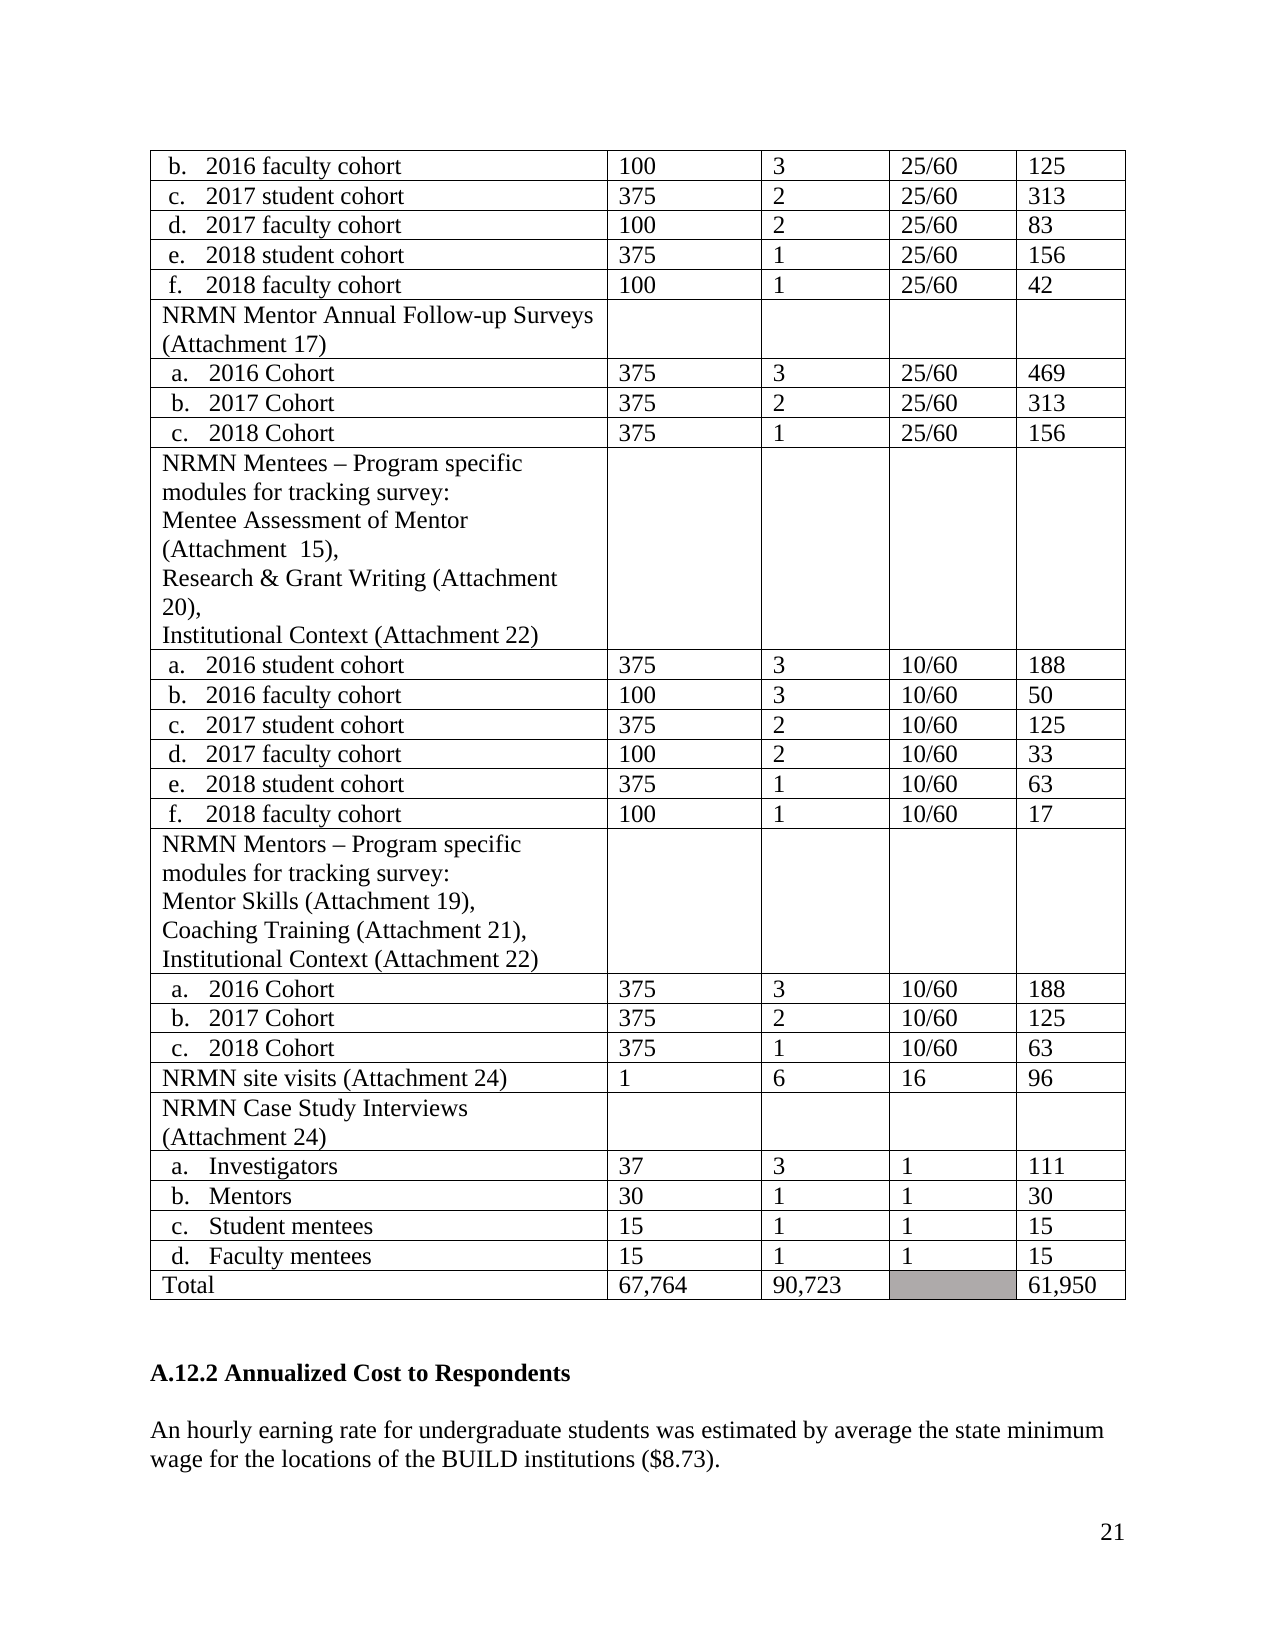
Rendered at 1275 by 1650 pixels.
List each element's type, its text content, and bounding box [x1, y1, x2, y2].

table_cell 25/60 [890, 181, 1016, 209]
table_cell 3 [762, 974, 889, 1002]
table_cell 1 [762, 1181, 889, 1210]
table_cell 25/60 [890, 388, 1016, 417]
table_cell [762, 300, 889, 357]
table_cell 375 [608, 769, 761, 798]
table_cell 156 [1017, 240, 1125, 269]
table_cell 100 [608, 740, 761, 768]
table_cell 375 [608, 974, 761, 1002]
table_cell NRMN Mentees – Program specific modules for tracking survey: Mentee Assessment of Mentor (Attachment 15), Research & Grant Writing (Attachment 20), Institutional Context (Attachment 22) [151, 448, 607, 649]
table_cell 156 [1017, 418, 1125, 447]
table_cell 2018 Cohort [151, 418, 607, 447]
table_cell 10/60 [890, 740, 1016, 768]
table_cell 375 [608, 418, 761, 447]
table_cell 63 [1017, 1033, 1125, 1062]
table_cell 50 [1017, 680, 1125, 709]
table_cell 10/60 [890, 769, 1016, 798]
table_cell 25/60 [890, 359, 1016, 387]
table_cell NRMN Mentor Annual Follow-up Surveys (Attachment 17) [151, 300, 607, 357]
table_cell 188 [1017, 650, 1125, 679]
table_cell [890, 829, 1016, 973]
table_cell 83 [1017, 211, 1125, 239]
table_cell 25/60 [890, 418, 1016, 447]
table_cell 1 [890, 1181, 1016, 1210]
table_cell 15 [608, 1241, 761, 1269]
table_cell 10/60 [890, 1033, 1016, 1062]
table_cell 25/60 [890, 211, 1016, 239]
table_cell NRMN Case Study Interviews (Attachment 24) [151, 1093, 607, 1150]
table_cell [890, 1271, 1016, 1299]
table_cell 10/60 [890, 710, 1016, 738]
table_cell [1017, 300, 1125, 357]
table_cell 2016 Cohort [151, 359, 607, 387]
table_cell 1 [890, 1151, 1016, 1180]
table_cell [608, 1093, 761, 1150]
table_cell 15 [1017, 1241, 1125, 1269]
table_cell 1 [762, 240, 889, 269]
table_cell 375 [608, 181, 761, 209]
table_cell 42 [1017, 270, 1125, 299]
table_cell 3 [762, 680, 889, 709]
table_cell Investigators [151, 1151, 607, 1180]
table_cell 67,764 [608, 1271, 761, 1299]
table_cell 2017 faculty cohort [151, 211, 607, 239]
table_cell 2017 Cohort [151, 1004, 607, 1032]
table_cell 3 [762, 650, 889, 679]
table_cell 100 [608, 799, 761, 828]
table_cell [1017, 448, 1125, 649]
table_cell 2016 student cohort [151, 650, 607, 679]
table_cell Student mentees [151, 1211, 607, 1240]
table_cell 10/60 [890, 799, 1016, 828]
table_cell 1 [762, 1033, 889, 1062]
table_cell 375 [608, 359, 761, 387]
table_cell 1 [890, 1211, 1016, 1240]
table_cell [608, 300, 761, 357]
table_cell [890, 448, 1016, 649]
table_cell 2016 faculty cohort [151, 151, 607, 180]
table_cell [1017, 1093, 1125, 1150]
table_cell [1017, 829, 1125, 973]
table_cell [762, 1093, 889, 1150]
table_cell 375 [608, 1033, 761, 1062]
table_cell 10/60 [890, 650, 1016, 679]
table_cell 1 [762, 1241, 889, 1269]
table_cell 15 [1017, 1211, 1125, 1240]
table_cell 30 [608, 1181, 761, 1210]
table_cell 10/60 [890, 1004, 1016, 1032]
table_cell 2 [762, 710, 889, 738]
text An hourly earning rate for undergraduate students was estimated by average the state minimum wage for the locations of the BUILD institutions ($8.73). [150, 1415, 1125, 1473]
table_cell 15 [608, 1211, 761, 1240]
table_cell 10/60 [890, 680, 1016, 709]
table_cell [608, 448, 761, 649]
table_cell 63 [1017, 769, 1125, 798]
table_cell 2018 student cohort [151, 240, 607, 269]
table_cell 2 [762, 740, 889, 768]
table_cell 90,723 [762, 1271, 889, 1299]
table_cell 2016 faculty cohort [151, 680, 607, 709]
table_cell 375 [608, 650, 761, 679]
table_cell 3 [762, 151, 889, 180]
table_cell Faculty mentees [151, 1241, 607, 1269]
table_cell 2017 Cohort [151, 388, 607, 417]
table_cell 1 [762, 769, 889, 798]
table_cell 1 [762, 1211, 889, 1240]
table_cell 100 [608, 680, 761, 709]
table_cell 25/60 [890, 270, 1016, 299]
table_cell 33 [1017, 740, 1125, 768]
table_cell [890, 300, 1016, 357]
table_cell 2 [762, 1004, 889, 1032]
table_cell 2018 student cohort [151, 769, 607, 798]
table_cell 10/60 [890, 974, 1016, 1002]
subtitle A.12.2 Annualized Cost to Respondents [150, 1358, 1125, 1387]
table_cell 469 [1017, 359, 1125, 387]
table_cell 100 [608, 151, 761, 180]
table_cell 2 [762, 388, 889, 417]
table_cell 1 [762, 270, 889, 299]
table_cell 2018 faculty cohort [151, 799, 607, 828]
table_cell 125 [1017, 1004, 1125, 1032]
table_cell 1 [890, 1241, 1016, 1269]
table_cell 375 [608, 710, 761, 738]
table_cell 313 [1017, 388, 1125, 417]
table_cell 188 [1017, 974, 1125, 1002]
table_cell 25/60 [890, 240, 1016, 269]
table_cell 125 [1017, 710, 1125, 738]
table_cell 3 [762, 359, 889, 387]
table_cell 96 [1017, 1063, 1125, 1092]
table_cell 2017 faculty cohort [151, 740, 607, 768]
table_cell 2016 Cohort [151, 974, 607, 1002]
table_cell [762, 829, 889, 973]
table_cell 2017 student cohort [151, 181, 607, 209]
table_cell 2017 student cohort [151, 710, 607, 738]
table_cell NRMN site visits (Attachment 24) [151, 1063, 607, 1092]
table_cell Mentors [151, 1181, 607, 1210]
table_cell 2 [762, 211, 889, 239]
table_cell [608, 829, 761, 973]
table_cell 375 [608, 1004, 761, 1032]
table_cell 1 [608, 1063, 761, 1092]
table_cell 1 [762, 418, 889, 447]
table_cell 6 [762, 1063, 889, 1092]
table_cell 100 [608, 270, 761, 299]
table_cell [890, 1093, 1016, 1150]
table_cell 375 [608, 388, 761, 417]
table_cell 25/60 [890, 151, 1016, 180]
table_cell 3 [762, 1151, 889, 1180]
table_cell 30 [1017, 1181, 1125, 1210]
table_cell 313 [1017, 181, 1125, 209]
table_cell 100 [608, 211, 761, 239]
table_cell 37 [608, 1151, 761, 1180]
table_cell [762, 448, 889, 649]
table_cell NRMN Mentors – Program specific modules for tracking survey: Mentor Skills (Attachment 19), Coaching Training (Attachment 21), Institutional Context (Attachment 22) [151, 829, 607, 973]
table_cell 17 [1017, 799, 1125, 828]
table_cell 125 [1017, 151, 1125, 180]
table_cell 2 [762, 181, 889, 209]
table_cell Total [151, 1271, 607, 1299]
table_cell 61,950 [1017, 1271, 1125, 1299]
table_cell 2018 faculty cohort [151, 270, 607, 299]
table_cell 16 [890, 1063, 1016, 1092]
table_cell 111 [1017, 1151, 1125, 1180]
table_cell 1 [762, 799, 889, 828]
table_cell 375 [608, 240, 761, 269]
table_cell 2018 Cohort [151, 1033, 607, 1062]
